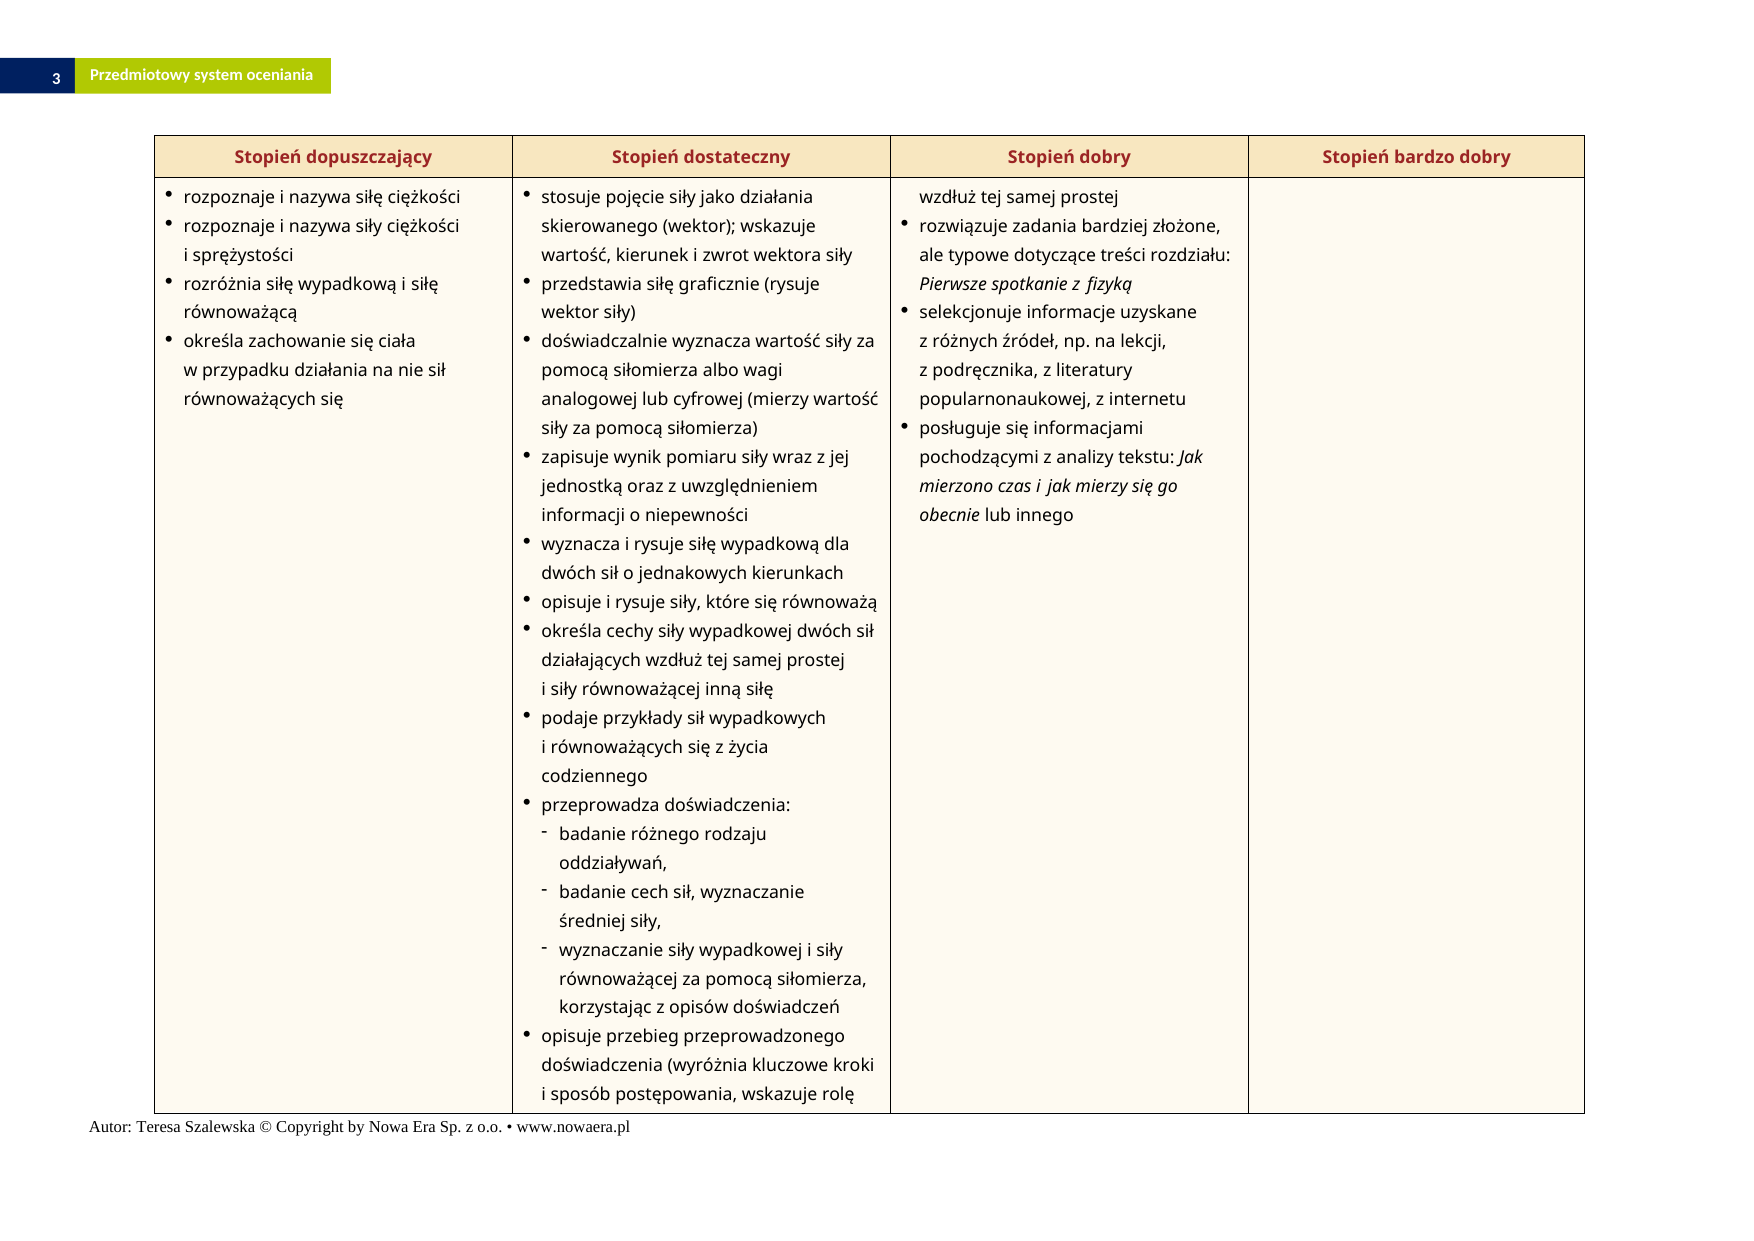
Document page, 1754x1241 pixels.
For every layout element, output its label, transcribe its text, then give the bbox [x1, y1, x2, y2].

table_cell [155, 178, 512, 1112]
table_header Stopień dobry [891, 136, 1248, 177]
table_header Stopień dopuszczający [155, 136, 512, 177]
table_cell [513, 178, 890, 1112]
table_header Stopień bardzo dobry [1249, 136, 1584, 177]
table_header Stopień dostateczny [513, 136, 890, 177]
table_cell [891, 178, 1248, 1112]
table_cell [1249, 178, 1584, 1112]
